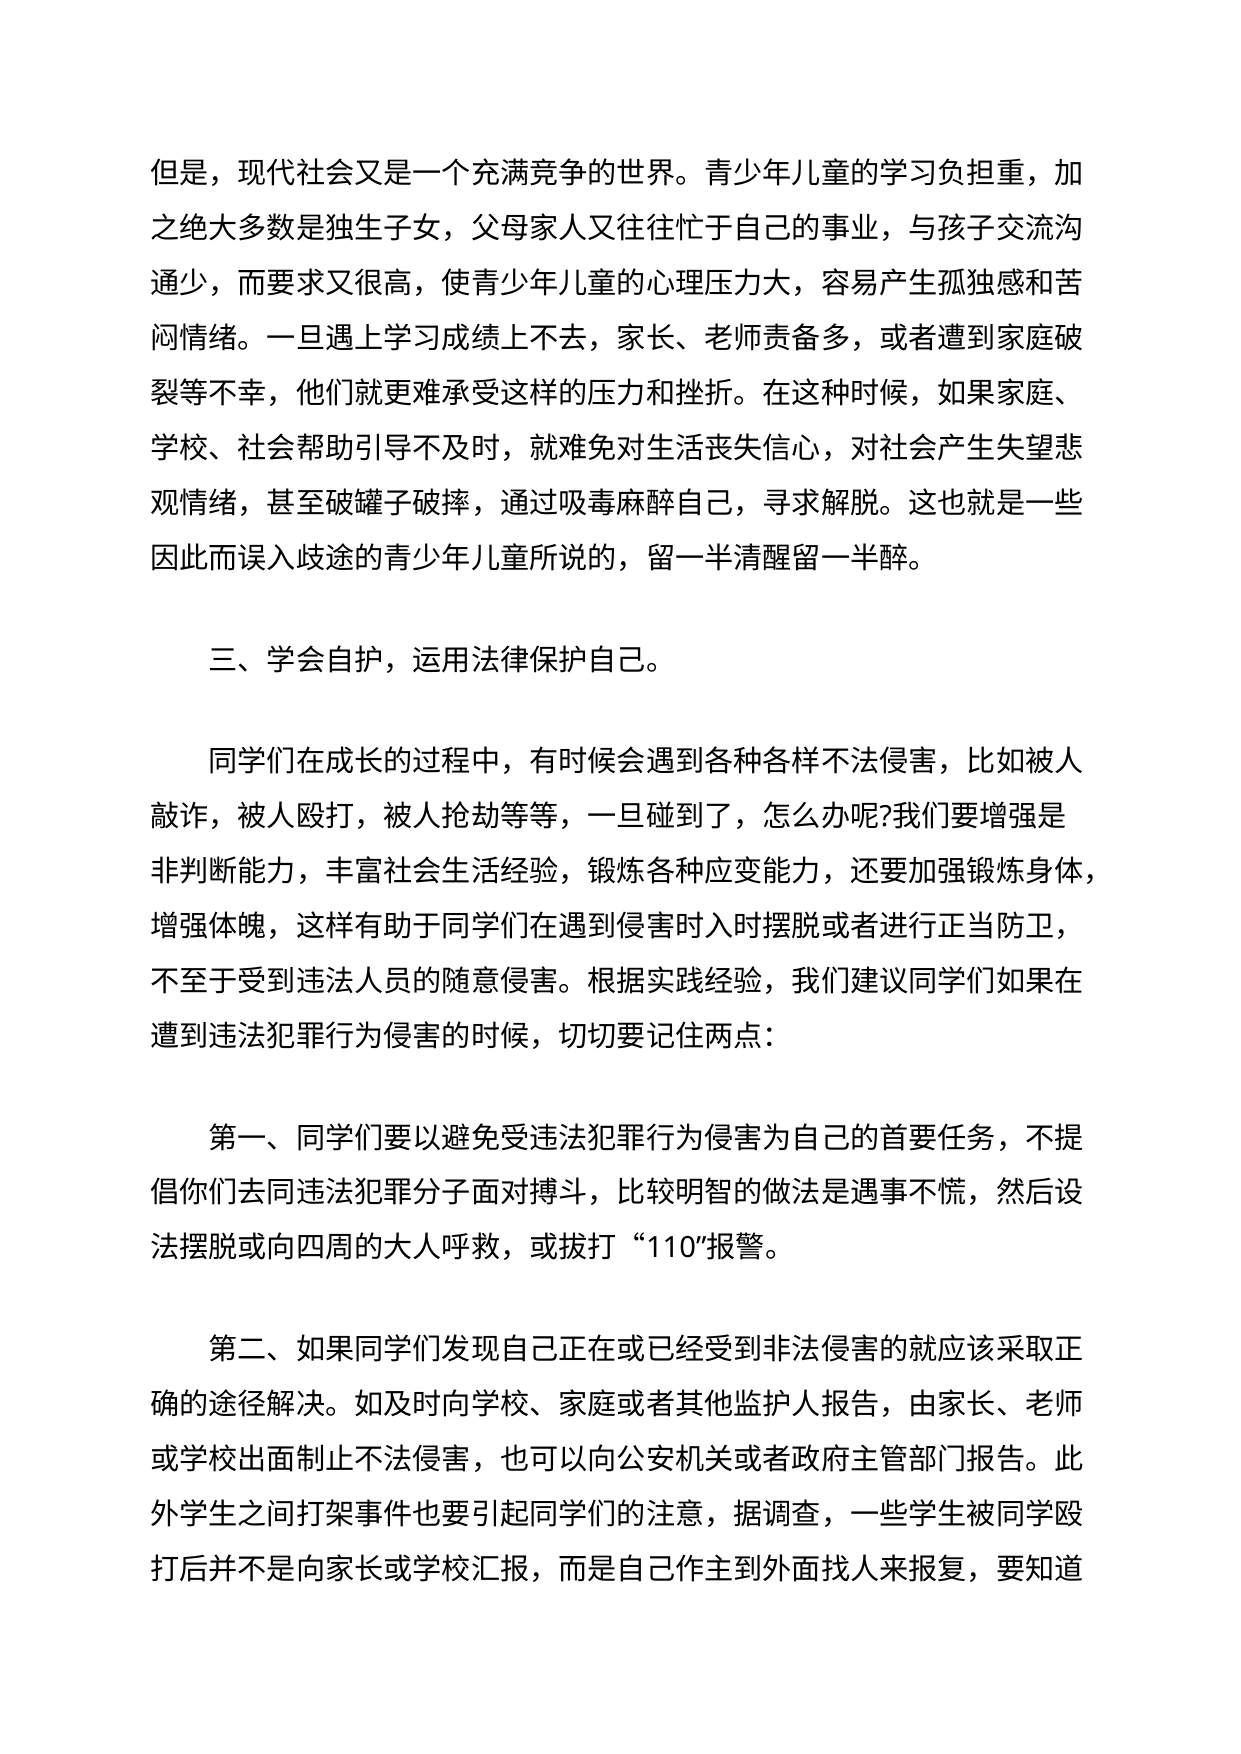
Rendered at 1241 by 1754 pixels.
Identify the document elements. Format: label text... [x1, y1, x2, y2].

text 三、学会自护，运用法律保护自己。 [150, 636, 1090, 678]
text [150, 1326, 1090, 1588]
text 第一、同学们要以避免受违法犯罪行为侵害为自己的首要任务，不提倡你们去同违法犯罪分子面对搏斗，比较明智的做法是遇事不慌，然后设法摆脱或向四周的大人呼救，或拔打“110”报警。 [150, 1114, 1090, 1266]
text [150, 150, 1090, 577]
text 同学们在成长的过程中，有时候会遇到各种各样不法侵害，比如被人敲诈，被人殴打，被人抢劫等等，一旦碰到了，怎么办呢?我们要增强是非判断能力，丰富社会生活经验，锻炼各种应变能力，还要加强锻炼身体，增强体魄，这样有助于同学们在遇到侵害时入时摆脱或者进行正当防卫，不至于受到违法人员的随意侵害。根据实践经验，我们建议同学们如果在遭到违法犯罪行为侵害的时候，切切要记住两点： [150, 738, 1090, 1055]
